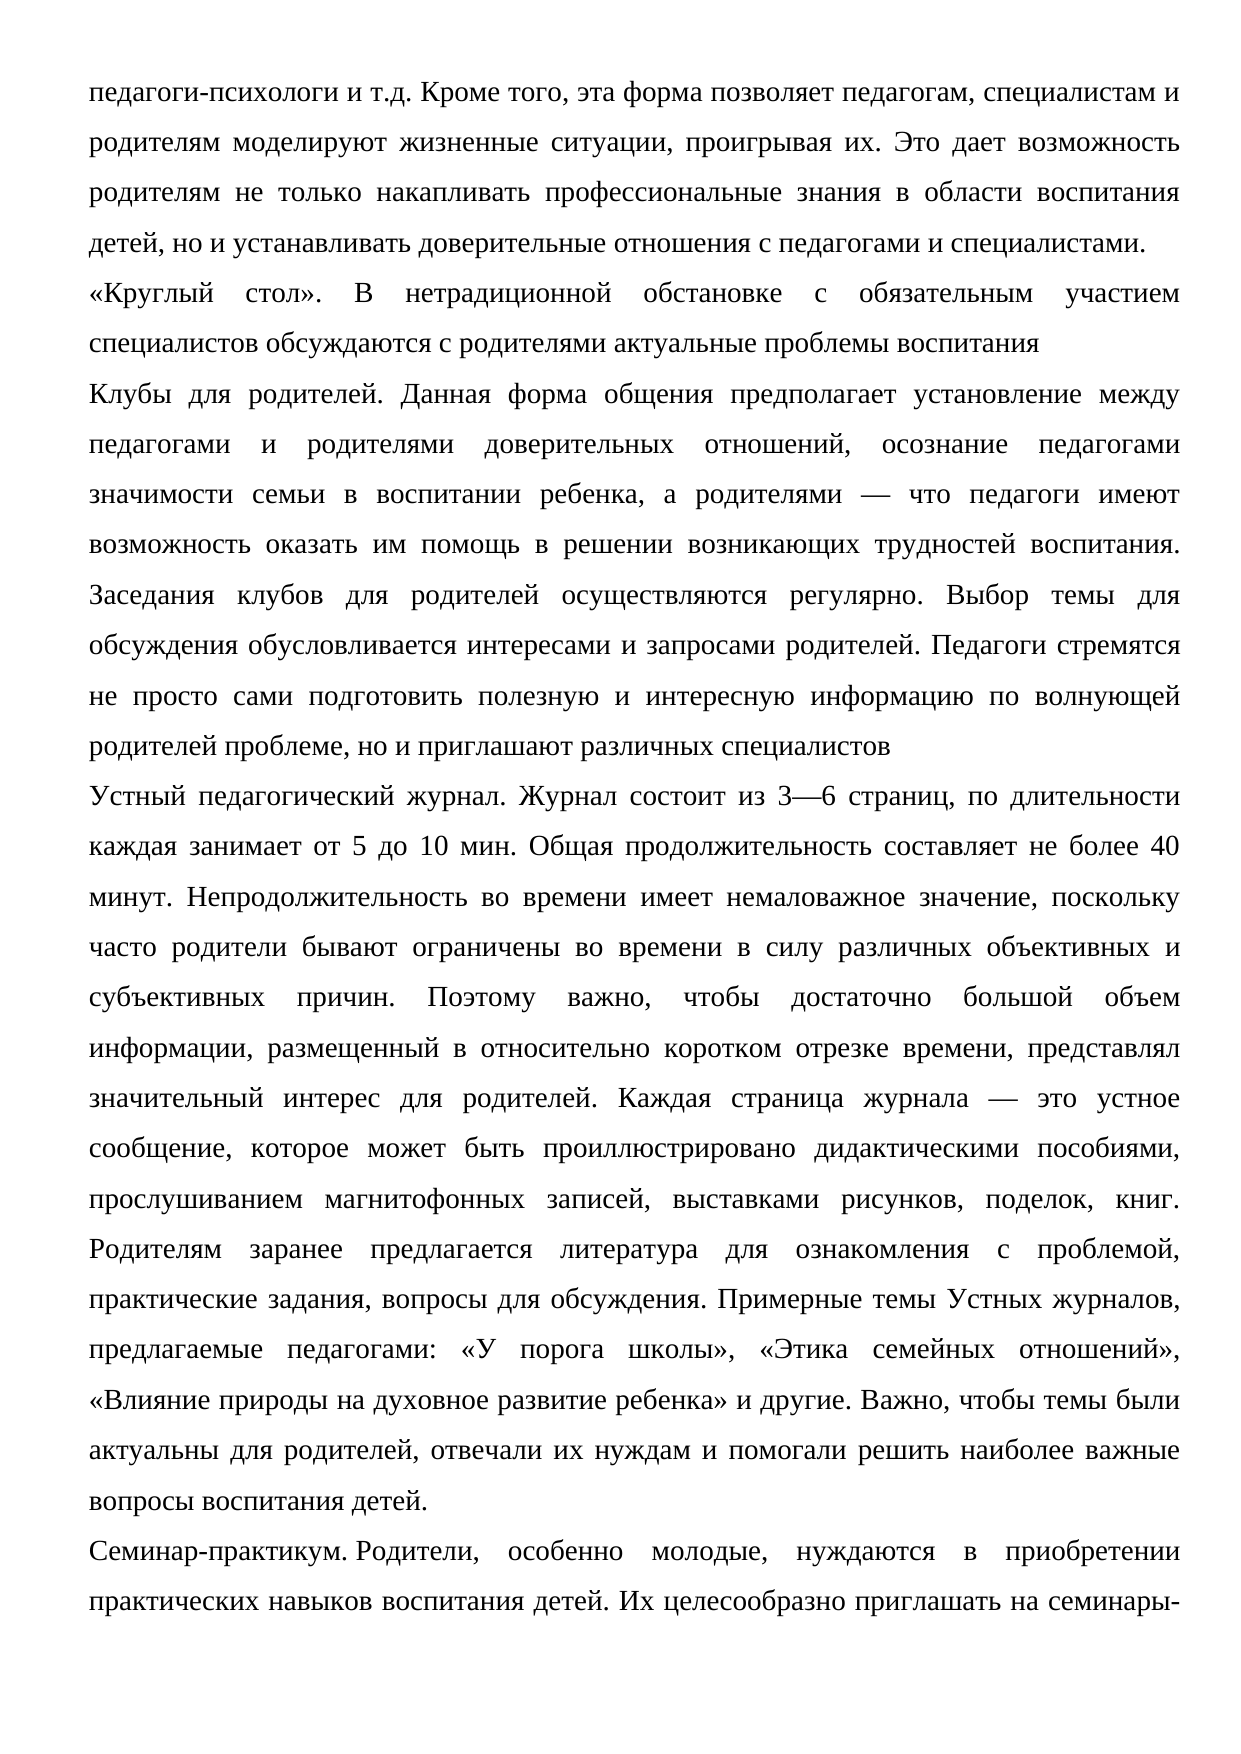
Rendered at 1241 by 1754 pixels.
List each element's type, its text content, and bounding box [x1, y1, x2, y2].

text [89, 1533, 1181, 1617]
text Клубы для родителей. Данная форма общения предполагает установление между педагогами и родителями доверительных отношений, осознание педагогами значимости семьи в воспитании ребенка, а родителями — что педагоги имеют возможность оказать им помощь в решении возникающих трудностей воспитания. Заседания клубов для родителей осуществляются регулярно. Выбор темы для обсуждения обусловливается интересами и запросами родителей. Педагоги стремятся не просто сами подготовить полезную и интересную информацию по волнующей родителей проблеме, но и приглашают различных специалистов [89, 376, 1181, 761]
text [89, 74, 1181, 258]
text «Круглый стол». В нетрадиционной обстановке с обязательным участием специалистов обсуждаются с родителями актуальные проблемы воспитания [89, 275, 1181, 359]
text Устный педагогический журнал. Журнал состоит из 3—6 страниц, по длительности каждая занимает от 5 до 10 мин. Общая продолжительность составляет не более 40 минут. Непродолжительность во времени имеет немаловажное значение, поскольку часто родители бывают ограничены во времени в силу различных объективных и субъективных причин. Поэтому важно, чтобы достаточно большой объем информации, размещенный в относительно коротком отрезке времени, представлял значительный интерес для родителей. Каждая страница журнала — это устное сообщение, которое может быть проиллюстрировано дидактическими пособиями, прослушиванием магнитофонных записей, выставками рисунков, поделок, книг. Родителям заранее предлагается литература для ознакомления с проблемой, практические задания, вопросы для обсуждения. Примерные темы Устных журналов, предлагаемые педагогами: «У порога школы», «Этика семейных отношений», «Влияние природы на духовное развитие ребенка» и другие. Важно, чтобы темы были актуальны для родителей, отвечали их нуждам и помогали решить наиболее важные вопросы воспитания детей. [89, 778, 1181, 1516]
